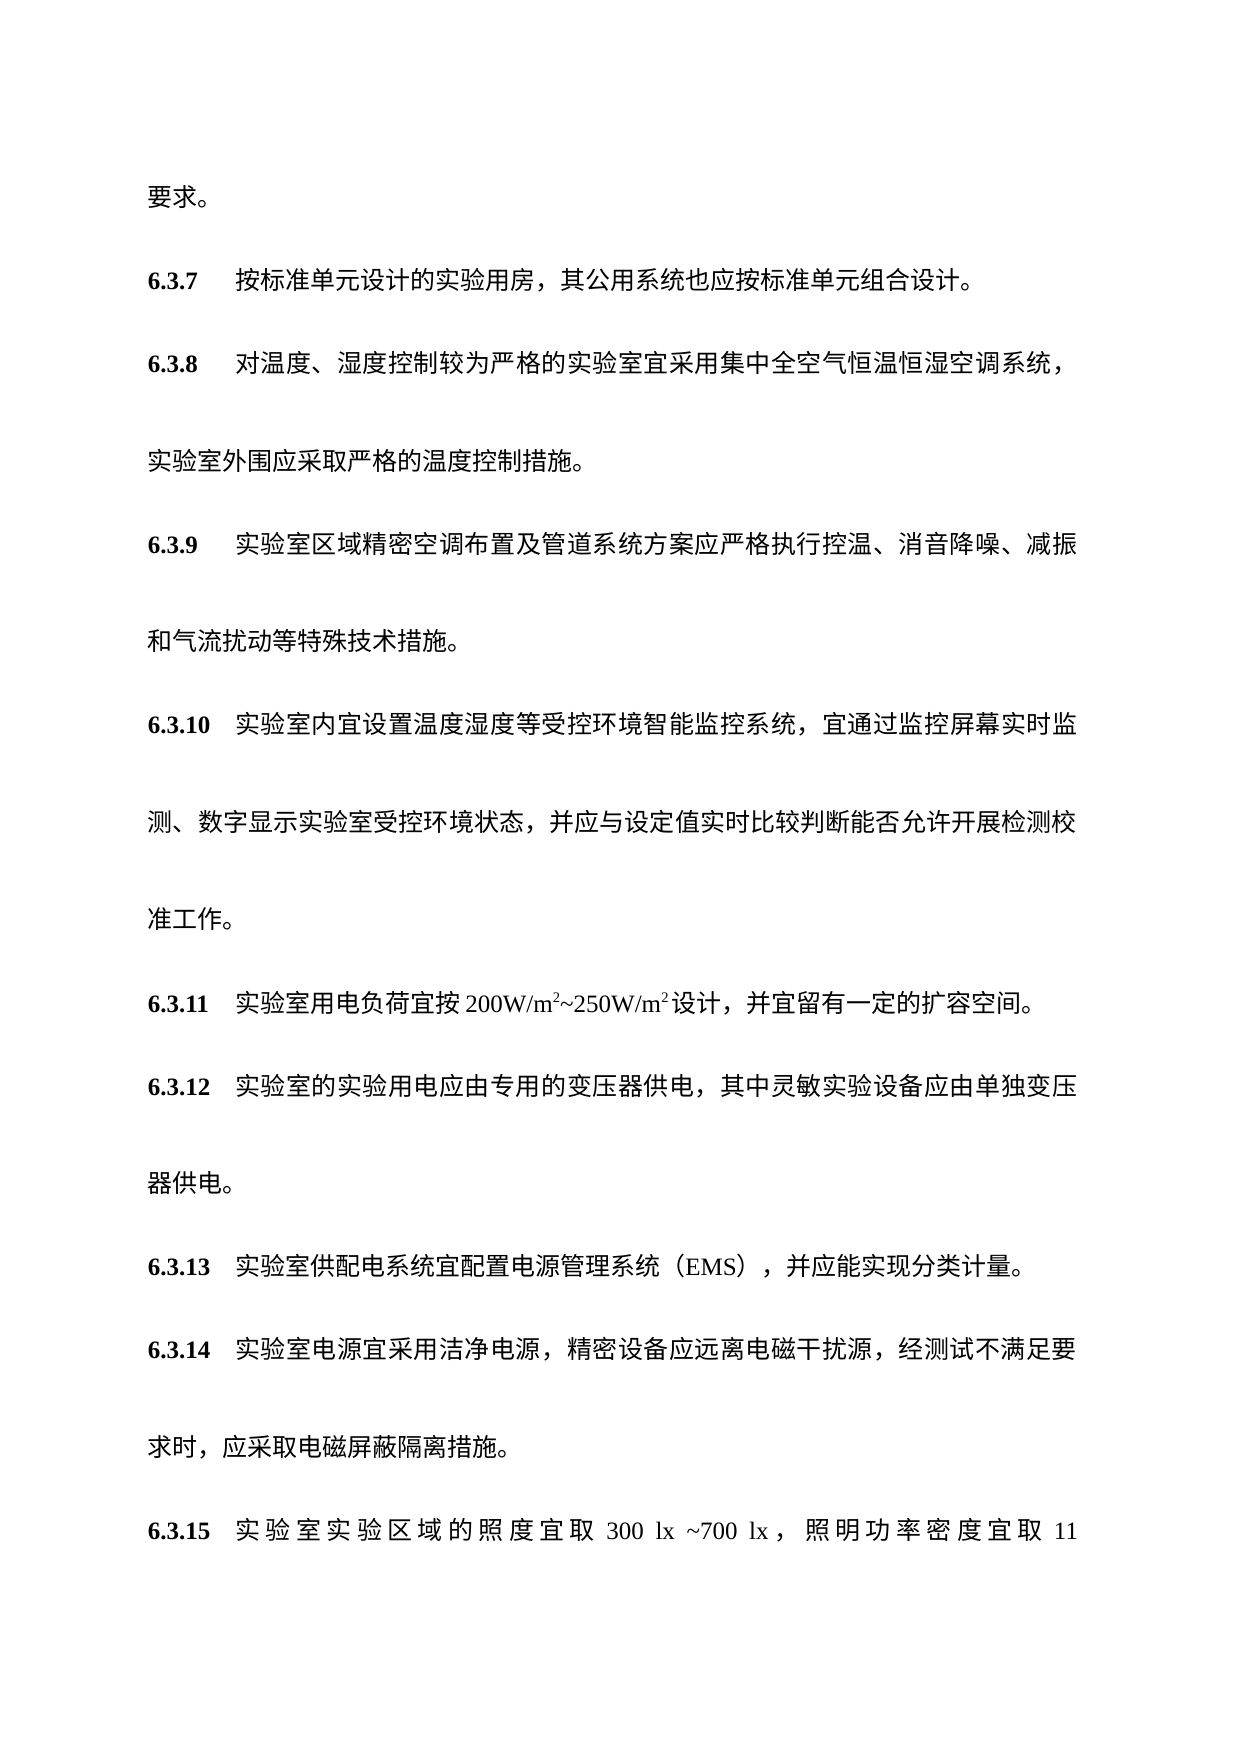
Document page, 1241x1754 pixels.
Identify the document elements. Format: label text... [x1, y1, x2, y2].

list 实验室的实验用电应由专用的变压器供电，其中灵敏实验设备应由单独变压器供电。 [148, 1052, 1078, 1214]
list 实验室用电负荷宜按200W/m2~250W/m2设计，并宜留有一定的扩容空间。 [148, 969, 1078, 1034]
list 实验室电源宜采用洁净电源，精密设备应远离电磁干扰源，经测试不满足要求时，应采取电磁屏蔽隔离措施。 [148, 1316, 1078, 1478]
list 实验室内宜设置温度湿度等受控环境智能监控系统，宜通过监控屏幕实时监测、数字显示实验室受控环境状态，并应与设定值实时比较判断能否允许开展检测校准工作。 [148, 691, 1078, 951]
list 实验室供配电系统宜配置电源管理系统（EMS），并应能实现分类计量。 [148, 1232, 1078, 1297]
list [148, 163, 1078, 228]
list 对温度、湿度控制较为严格的实验室宜采用集中全空气恒温恒湿空调系统，实验室外围应采取严格的温度控制措施。 [148, 329, 1078, 492]
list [148, 1496, 1078, 1561]
list 按标准单元设计的实验用房，其公用系统也应按标准单元组合设计。 [148, 246, 1078, 311]
list 实验室区域精密空调布置及管道系统方案应严格执行控温、消音降噪、减振和气流扰动等特殊技术措施。 [148, 510, 1078, 672]
